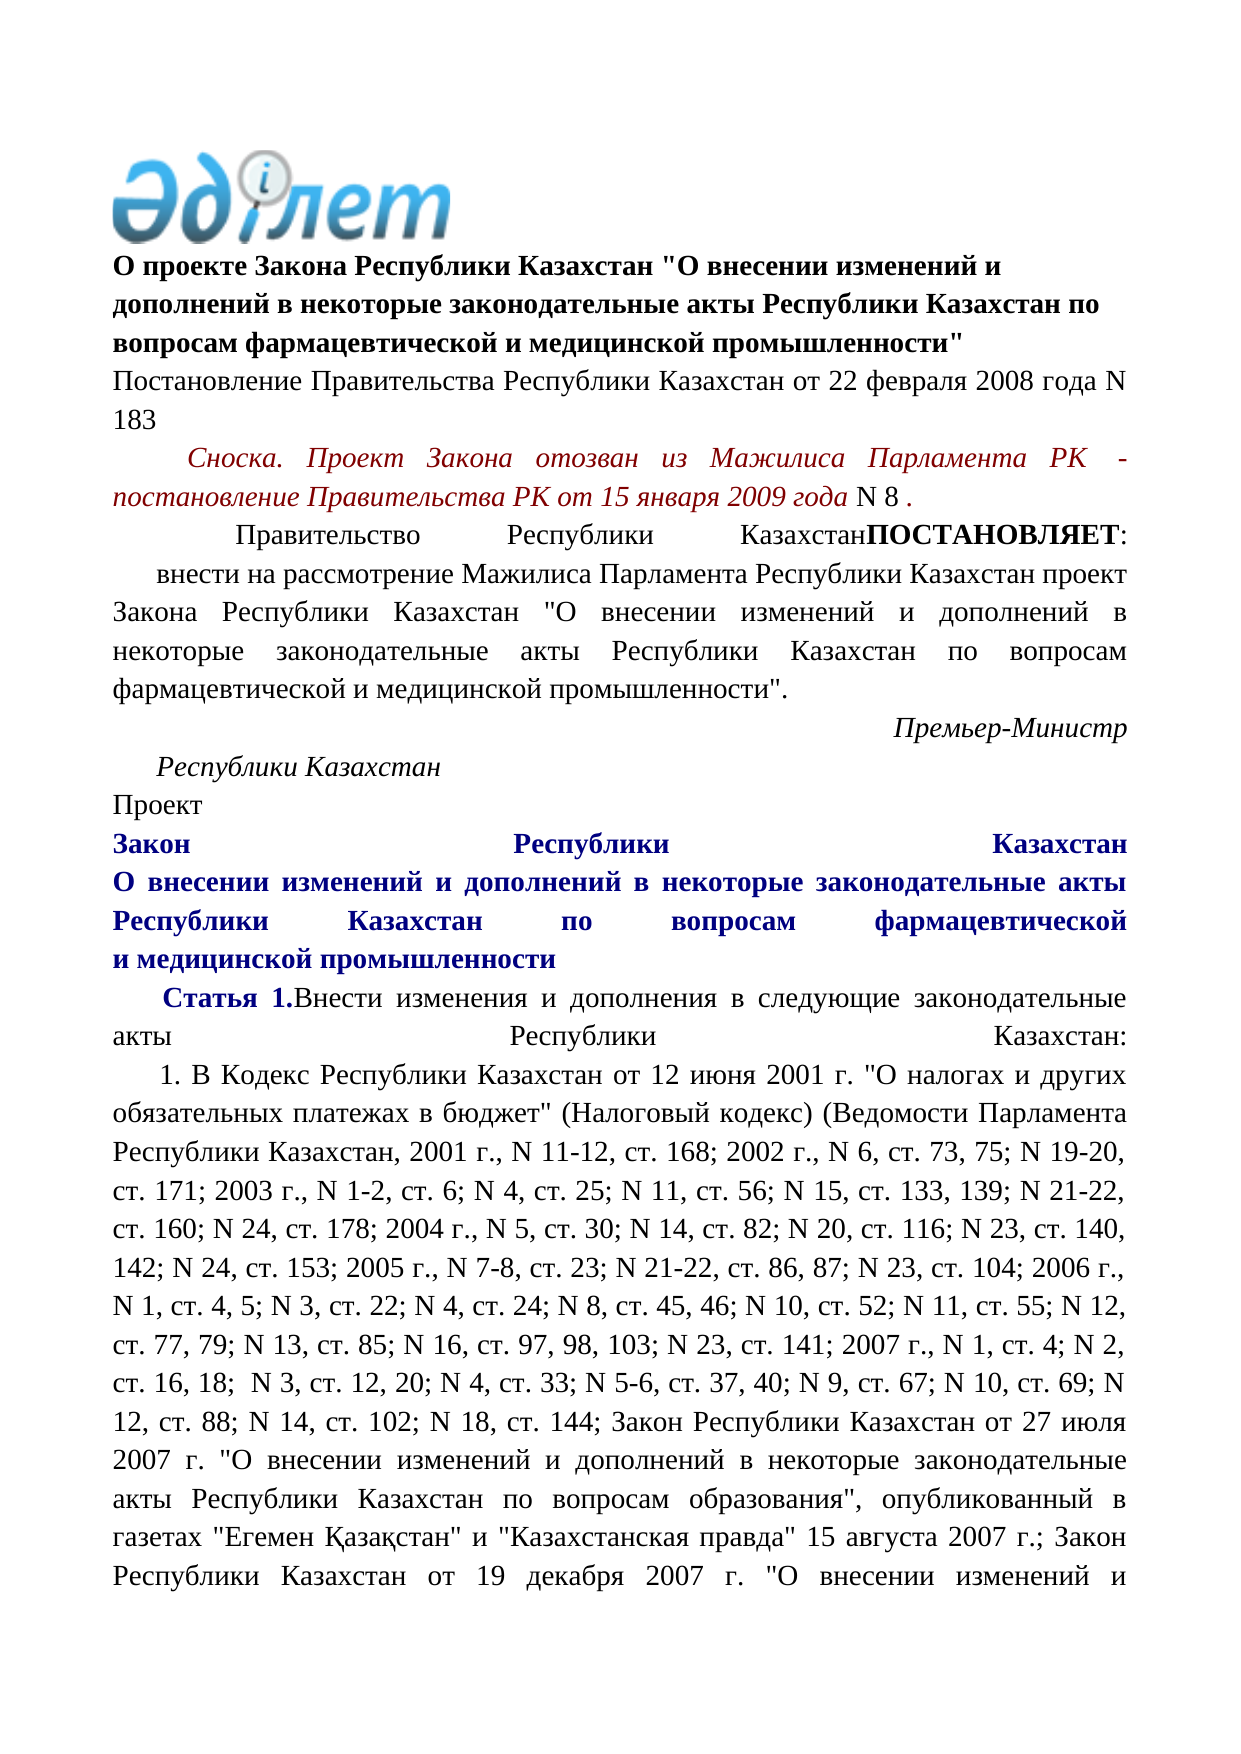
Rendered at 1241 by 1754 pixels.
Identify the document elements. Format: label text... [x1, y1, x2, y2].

text Постановление Правительства Республики Казахстан от 22 февраля 2008 года N 183 [112, 363, 1128, 435]
text Сноска. Проект Закона отозван из Мажилиса Парламента РК - постановление Правительства РК от 15 января 2009 года N 8 . [112, 440, 1128, 512]
text О проекте Закона Республики Казахстан "О внесении изменений и дополнений в некоторые законодательные акты Республики Казахстан по вопросам фармацевтической и медицинской промышленности" [112, 248, 1128, 358]
text Закон Республики Казахстан О внесении изменений и дополнений в некоторые законодательные акты Республики Казахстан по вопросам фармацевтической и медицинской промышленности [112, 826, 1128, 975]
picture [112, 150, 451, 244]
text Правительство Республики Казахстан ПОСТАНОВЛЯЕТ : внести на рассмотрение Мажилиса Парламента Республики Казахстан проект Закона Республики Казахстан "О внесении изменений и дополнений в некоторые законодательные акты Республики Казахстан по вопросам фармацевтической и медицинской промышленности". [112, 517, 1128, 705]
text Проект [112, 787, 1128, 821]
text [112, 980, 1128, 1592]
text Премьер-Министр Республики Казахстан [112, 710, 1128, 782]
